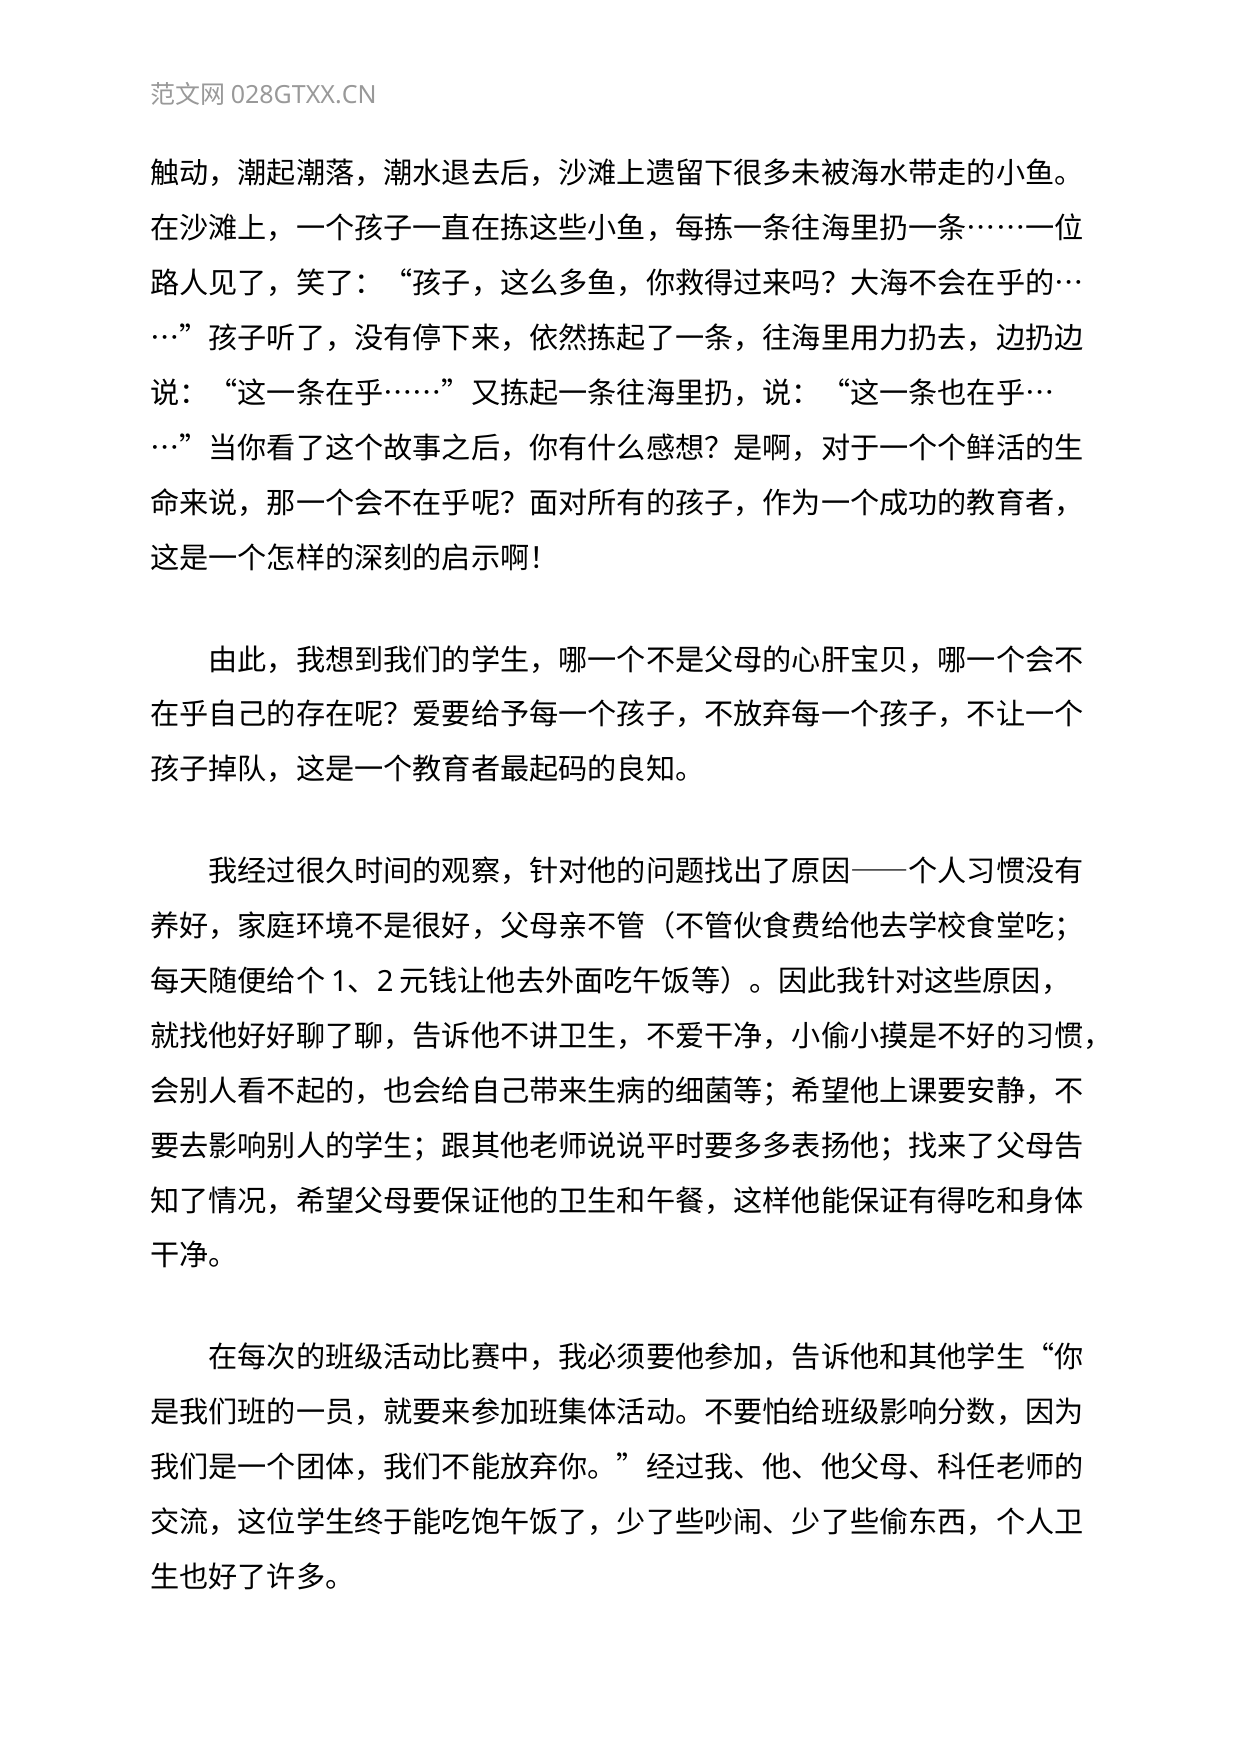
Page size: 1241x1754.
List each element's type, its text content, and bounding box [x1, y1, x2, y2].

text 我经过很久时间的观察，针对他的问题找出了原因——个人习惯没有养好，家庭环境不是很好，父母亲不管（不管伙食费给他去学校食堂吃；每天随便给个1、2元钱让他去外面吃午饭等）。因此我针对这些原因，就找他好好聊了聊，告诉他不讲卫生，不爱干净，小偷小摸是不好的习惯，会别人看不起的，也会给自己带来生病的细菌等；希望他上课要安静，不要去影响别人的学生；跟其他老师说说平时要多多表扬他；找来了父母告知了情况，希望父母要保证他的卫生和午餐，这样他能保证有得吃和身体干净。 [150, 848, 1090, 1274]
text 由此，我想到我们的学生，哪一个不是父母的心肝宝贝，哪一个会不在乎自己的存在呢？爱要给予每一个孩子，不放弃每一个孩子，不让一个孩子掉队，这是一个教育者最起码的良知。 [150, 636, 1090, 788]
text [150, 150, 1090, 577]
text 在每次的班级活动比赛中，我必须要他参加，告诉他和其他学生“你是我们班的一员，就要来参加班集体活动。不要怕给班级影响分数，因为我们是一个团体，我们不能放弃你。”经过我、他、他父母、科任老师的交流，这位学生终于能吃饱午饭了，少了些吵闹、少了些偷东西，个人卫生也好了许多。 [150, 1334, 1090, 1596]
